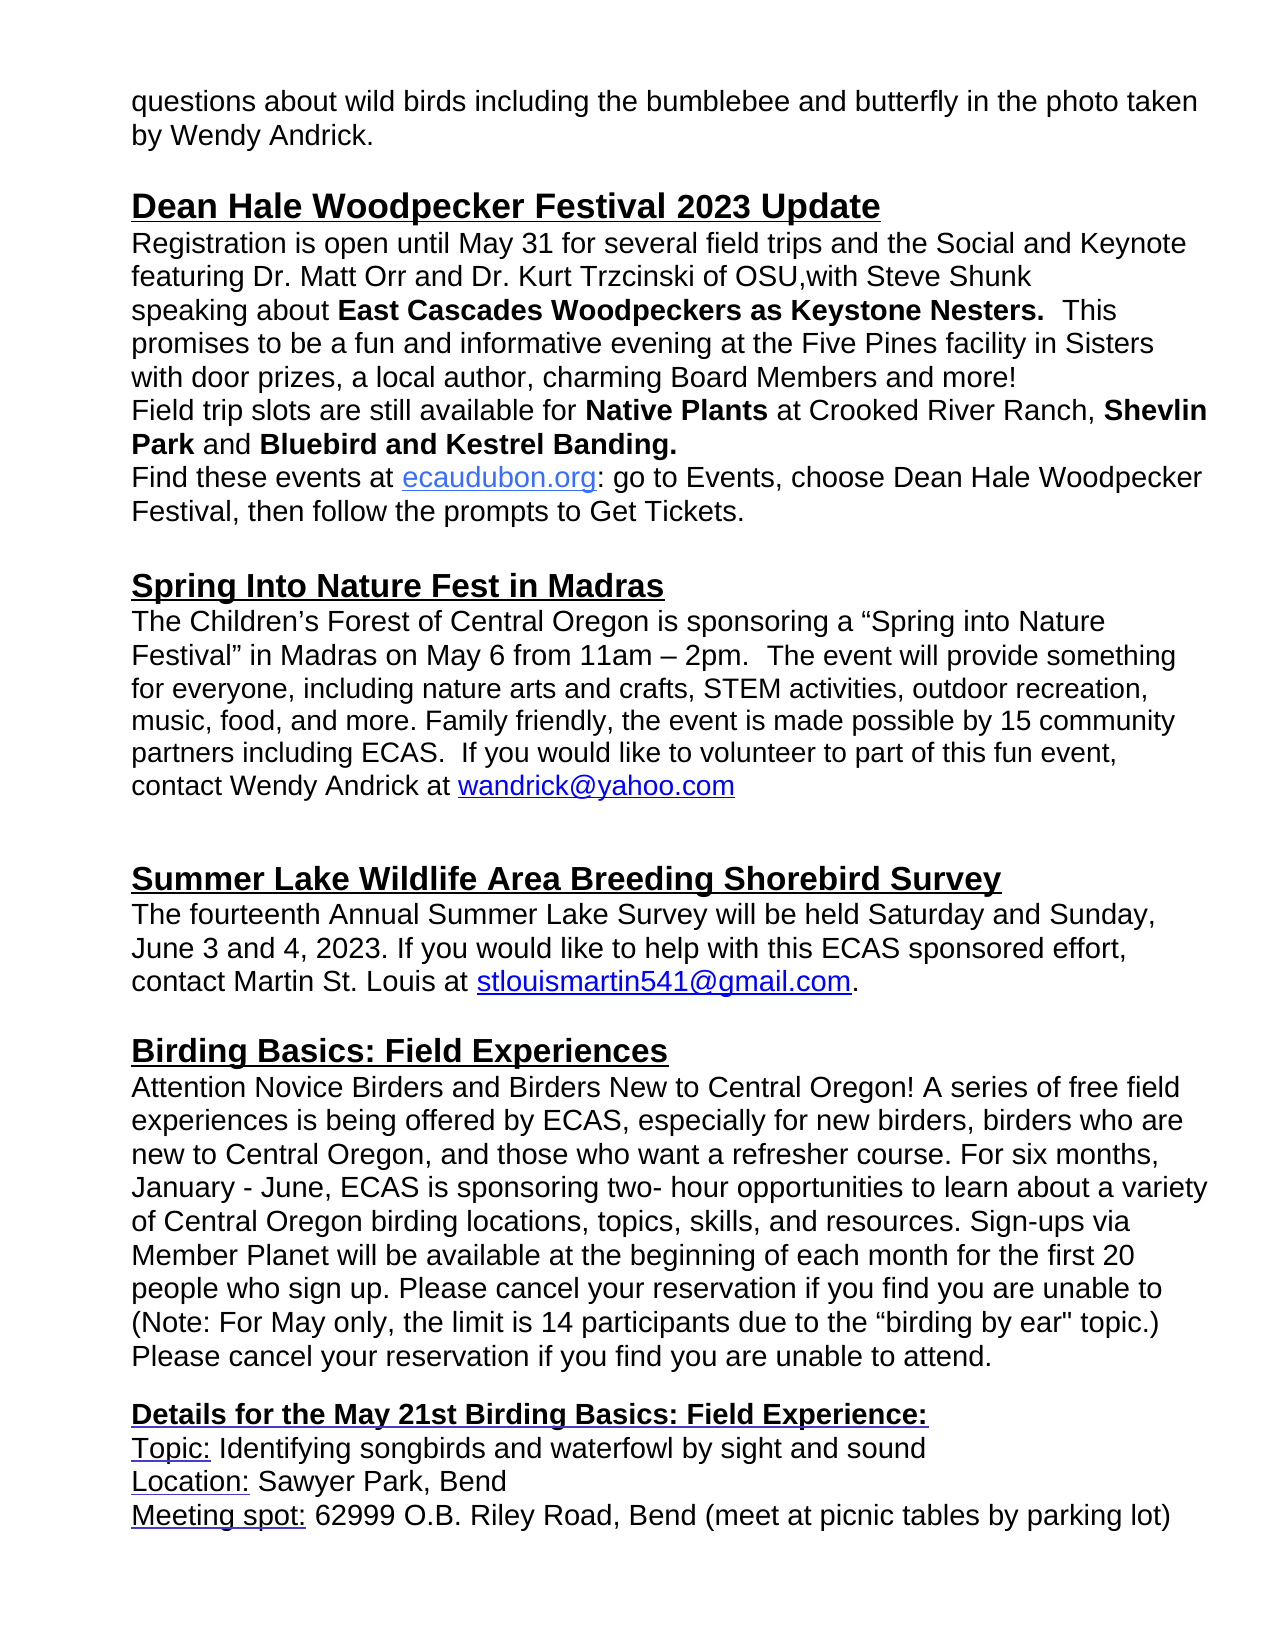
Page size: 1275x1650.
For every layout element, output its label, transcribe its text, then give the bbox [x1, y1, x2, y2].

text Find these events at ecaudubon.org: go to Events, choose Dean Hale Woodpecker Festival, then follow the prompts to Get Tickets. [131, 461, 1209, 528]
text Location: Sawyer Park, Bend [131, 1464, 1209, 1498]
text The fourteenth Annual Summer Lake Survey will be held Saturday and Sunday, June 3 and 4, 2023. If you would like to help with this ECAS sponsored effort, contact Martin St. Louis at stlouismartin541@gmail.com. [131, 897, 1209, 998]
text The Children’s Forest of Central Oregon is sponsoring a “Spring into Nature Festival” in Madras on May 6 from 11am – 2pm. The event will provide something for everyone, including nature arts and crafts, STEM activities, outdoor recreation, music, food, and more. Family friendly, the event is made possible by 15 community partners including ECAS. If you would like to volunteer to part of this fun event, contact Wendy Andrick at wandrick@yahoo.com [131, 604, 1209, 801]
text Field trip slots are still available for Native Plants at Crooked River Ranch, Shevlin Park and Bluebird and Kestrel Banding. [131, 393, 1209, 461]
text Registration is open until May 31 for several field trips and the Social and Keynote featuring Dr. Matt Orr and Dr. Kurt Trzcinski of OSU,with Steve Shunk speaking about East Cascades Woodpeckers as Keystone Nesters. This promises to be a fun and informative evening at the Five Pines facility in Sisters with door prizes, a local author, charming Board Members and more! [131, 226, 1209, 393]
text Birding Basics: Field Experiences [131, 1031, 1209, 1070]
text Meeting spot: 62999 O.B. Riley Road, Bend (meet at picnic tables by parking lot) [131, 1498, 1209, 1531]
text Summer Lake Wildlife Area Breeding Shorebird Survey [131, 859, 1209, 897]
text Dean Hale Woodpecker Festival 2023 Update [131, 185, 1209, 226]
text Attention Novice Birders and Birders New to Central Oregon! A series of free field experiences is being offered by ECAS, especially for new birders, birders who are new to Central Oregon, and those who want a refresher course. For six months, January - June, ECAS is sponsoring two- hour opportunities to learn about a variety of Central Oregon birding locations, topics, skills, and resources. Sign-ups via Member Planet will be available at the beginning of each month for the first 20 people who sign up. Please cancel your reservation if you find you are unable to (Note: For May only, the limit is 14 participants due to the “birding by ear" topic.) Please cancel your reservation if you find you are unable to attend. [131, 1070, 1209, 1372]
text Spring Into Nature Fest in Madras [131, 566, 1209, 604]
text Details for the May 21st Birding Basics: Field Experience: [131, 1397, 1209, 1431]
text Topic: Identifying songbirds and waterfowl by sight and sound [131, 1431, 1209, 1464]
